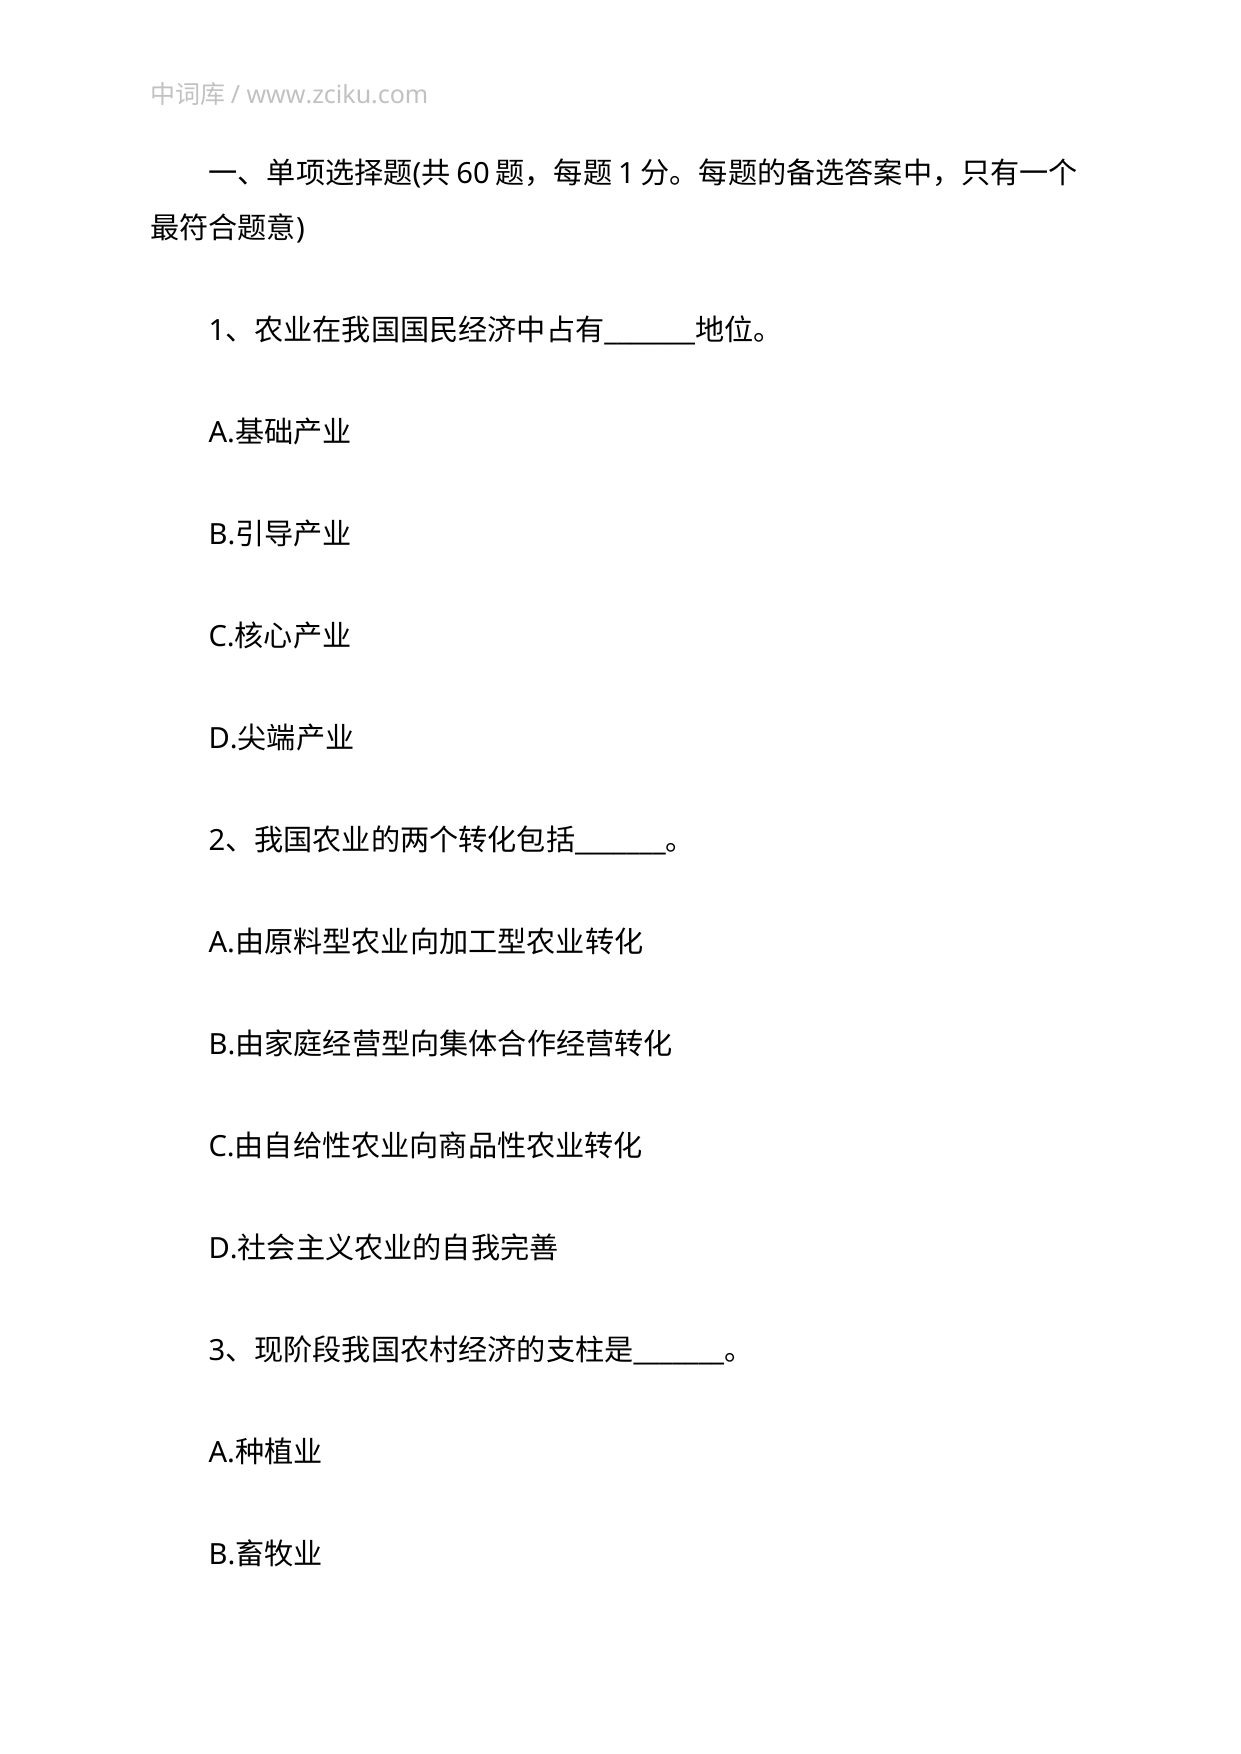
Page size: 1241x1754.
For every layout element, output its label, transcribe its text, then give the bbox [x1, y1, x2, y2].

text 一、单项选择题(共60题，每题1分。每题的备选答案中，只有一个最符合题意) [150, 150, 1090, 247]
text A.由原料型农业向加工型农业转化 [150, 919, 1090, 961]
text A.种植业 [150, 1429, 1090, 1471]
text 2、我国农业的两个转化包括_______。 [150, 817, 1090, 859]
text B.畜牧业 [150, 1531, 1090, 1573]
text 1、农业在我国国民经济中占有_______地位。 [150, 307, 1090, 349]
text D.尖端产业 [150, 715, 1090, 757]
text B.由家庭经营型向集体合作经营转化 [150, 1021, 1090, 1063]
text C.由自给性农业向商品性农业转化 [150, 1123, 1090, 1165]
text 3、现阶段我国农村经济的支柱是_______。 [150, 1327, 1090, 1369]
text C.核心产业 [150, 613, 1090, 655]
text B.引导产业 [150, 511, 1090, 553]
text D.社会主义农业的自我完善 [150, 1225, 1090, 1267]
text A.基础产业 [150, 409, 1090, 451]
